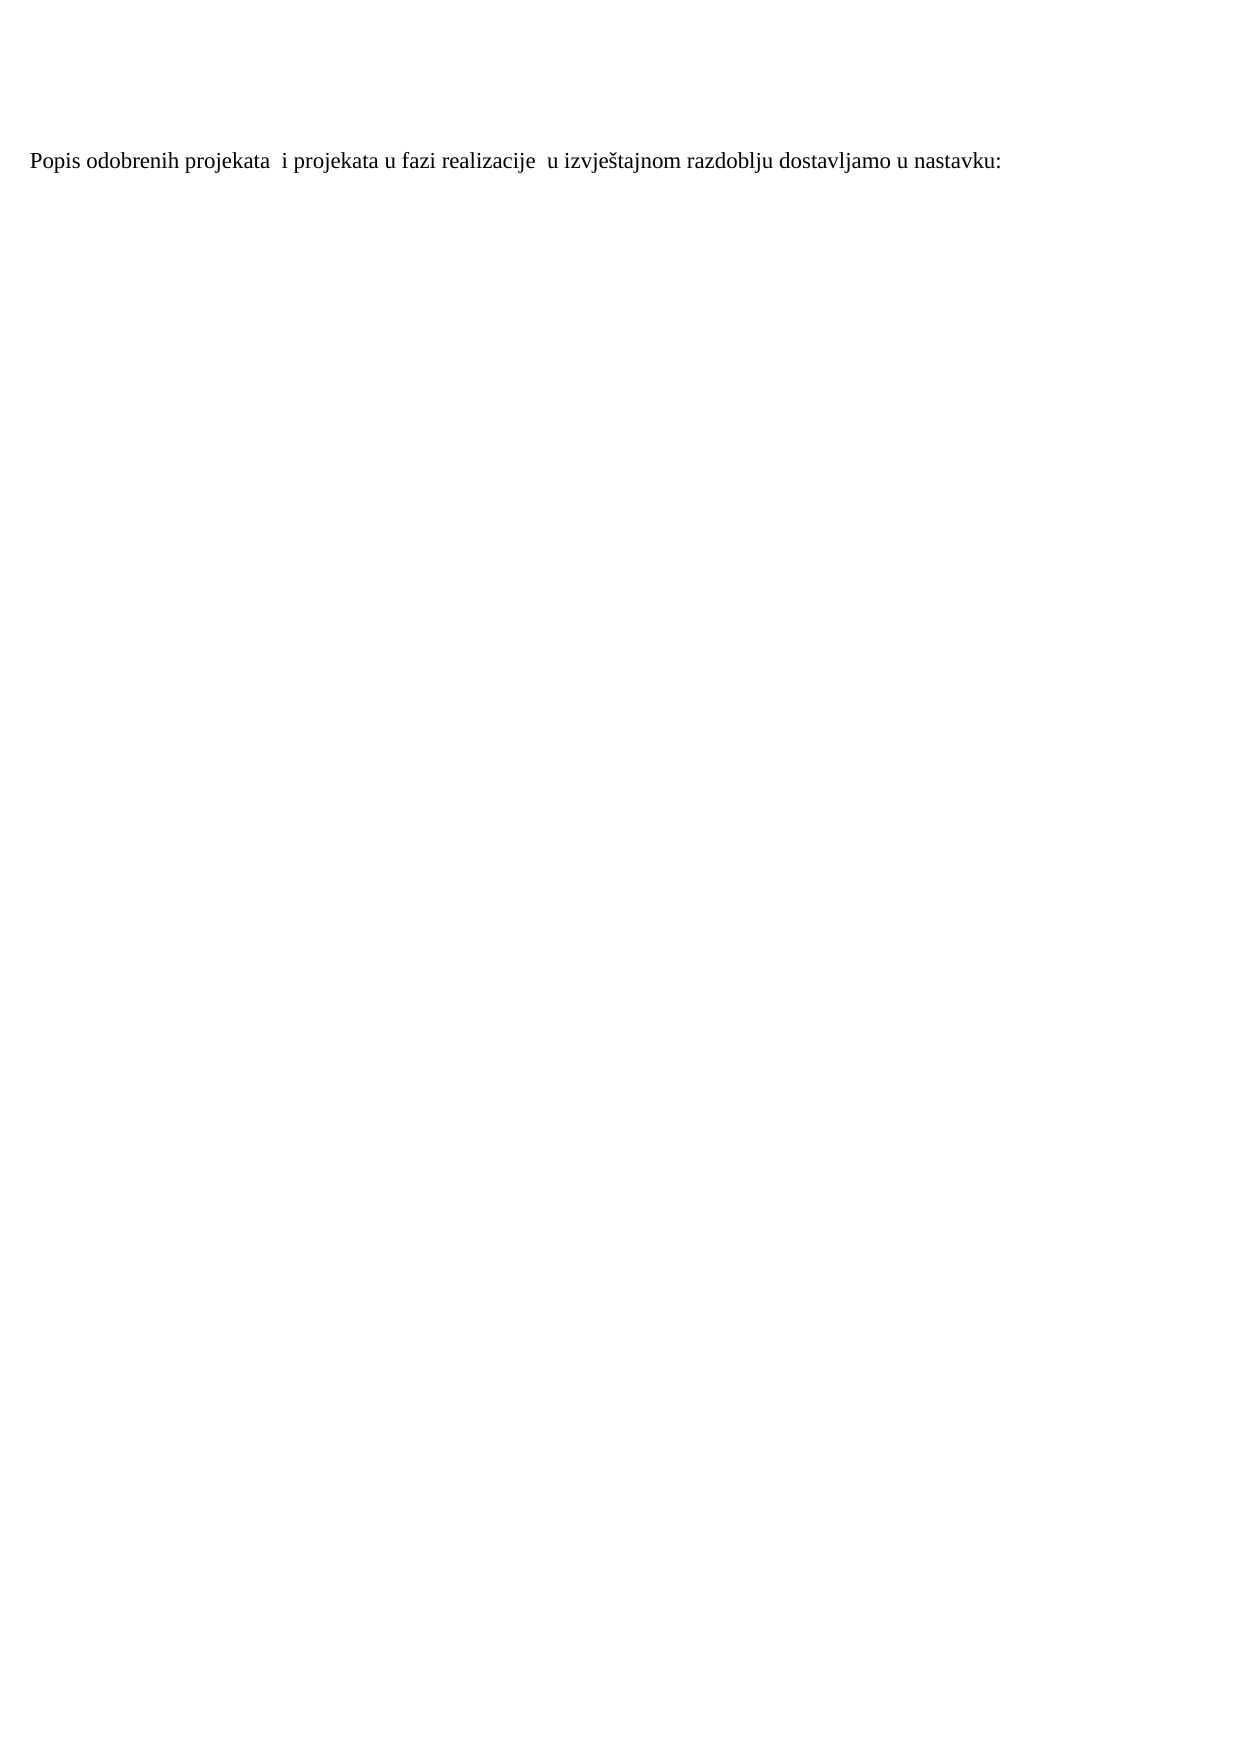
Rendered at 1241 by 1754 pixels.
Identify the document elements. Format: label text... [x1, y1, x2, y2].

text Popis odobrenih projekata i projekata u fazi realizacije u izvještajnom razdoblju dostavljamo u nastavku: [29, 148, 1181, 174]
